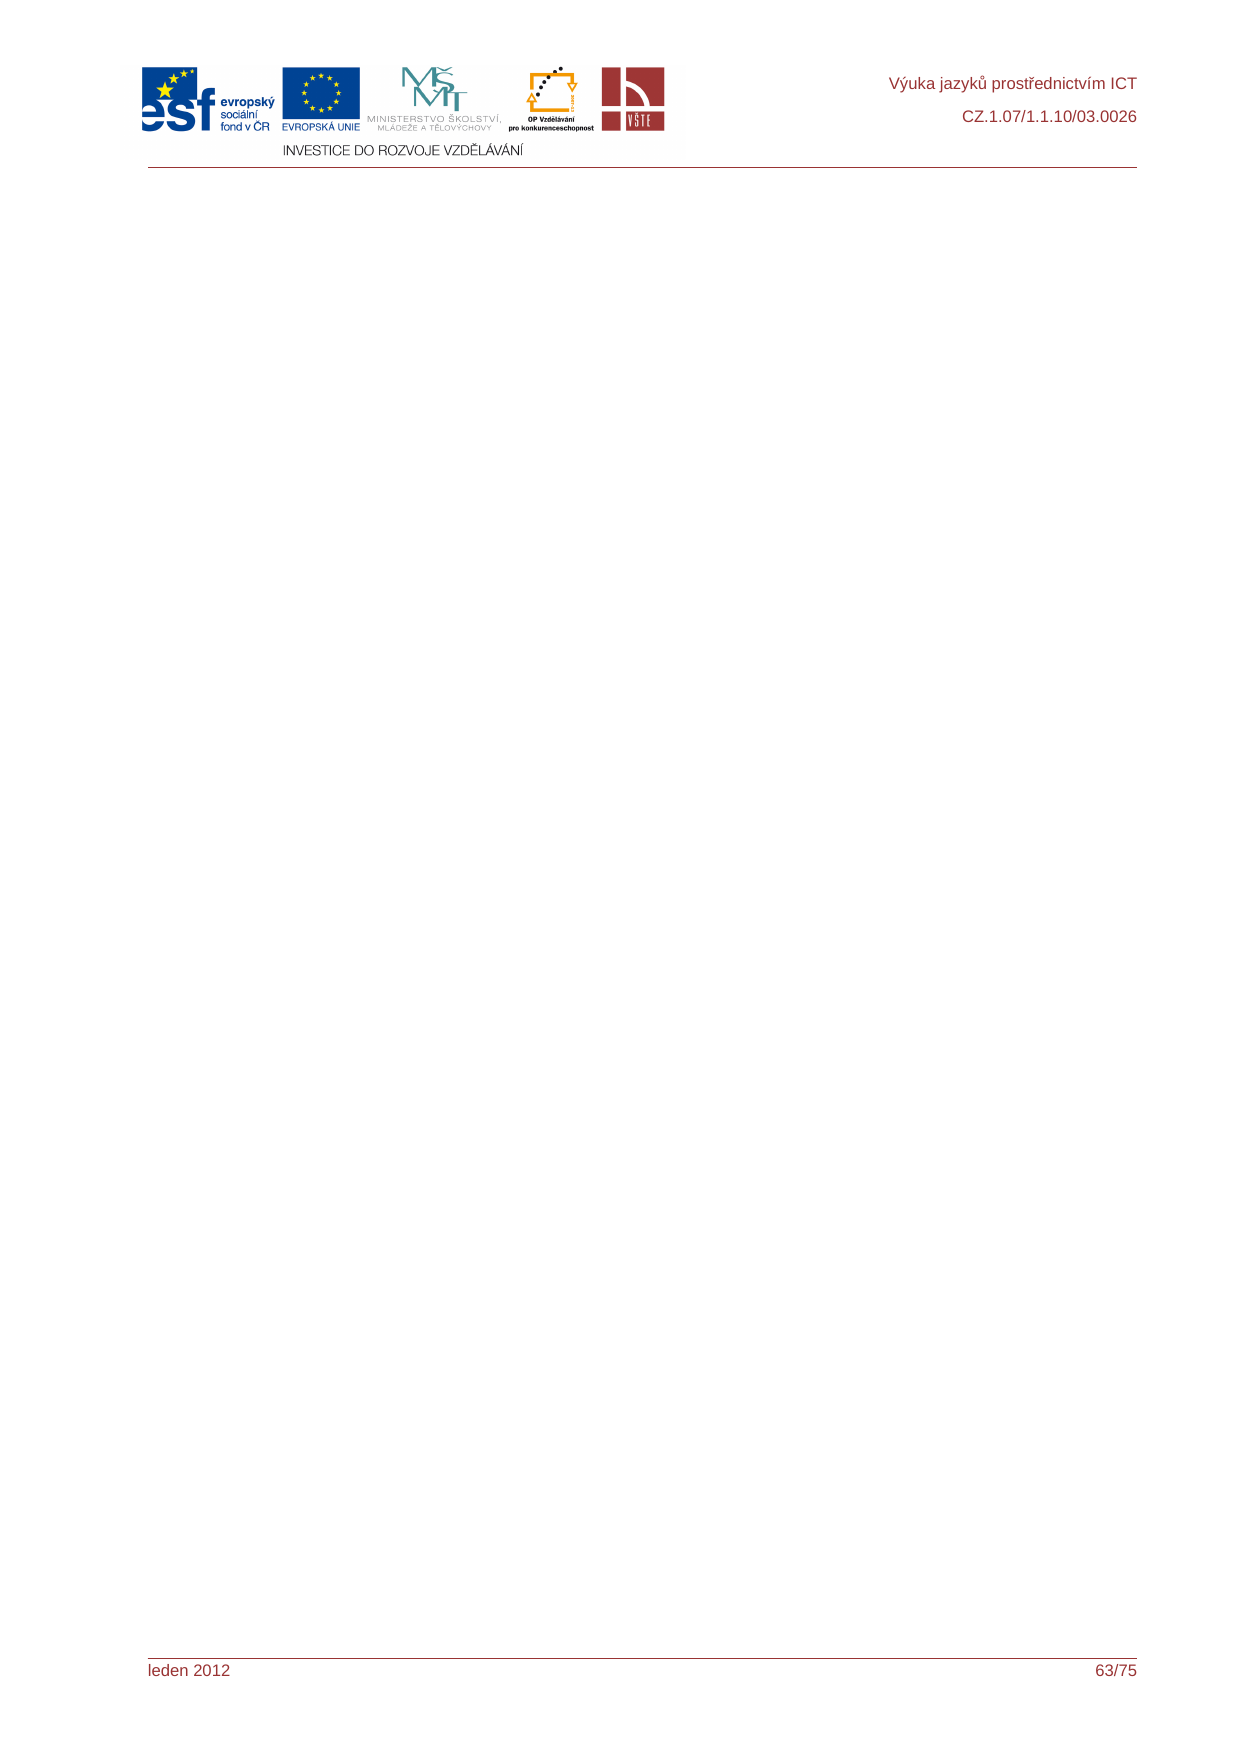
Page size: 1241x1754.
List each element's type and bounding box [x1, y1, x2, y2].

picture [120, 65, 686, 160]
